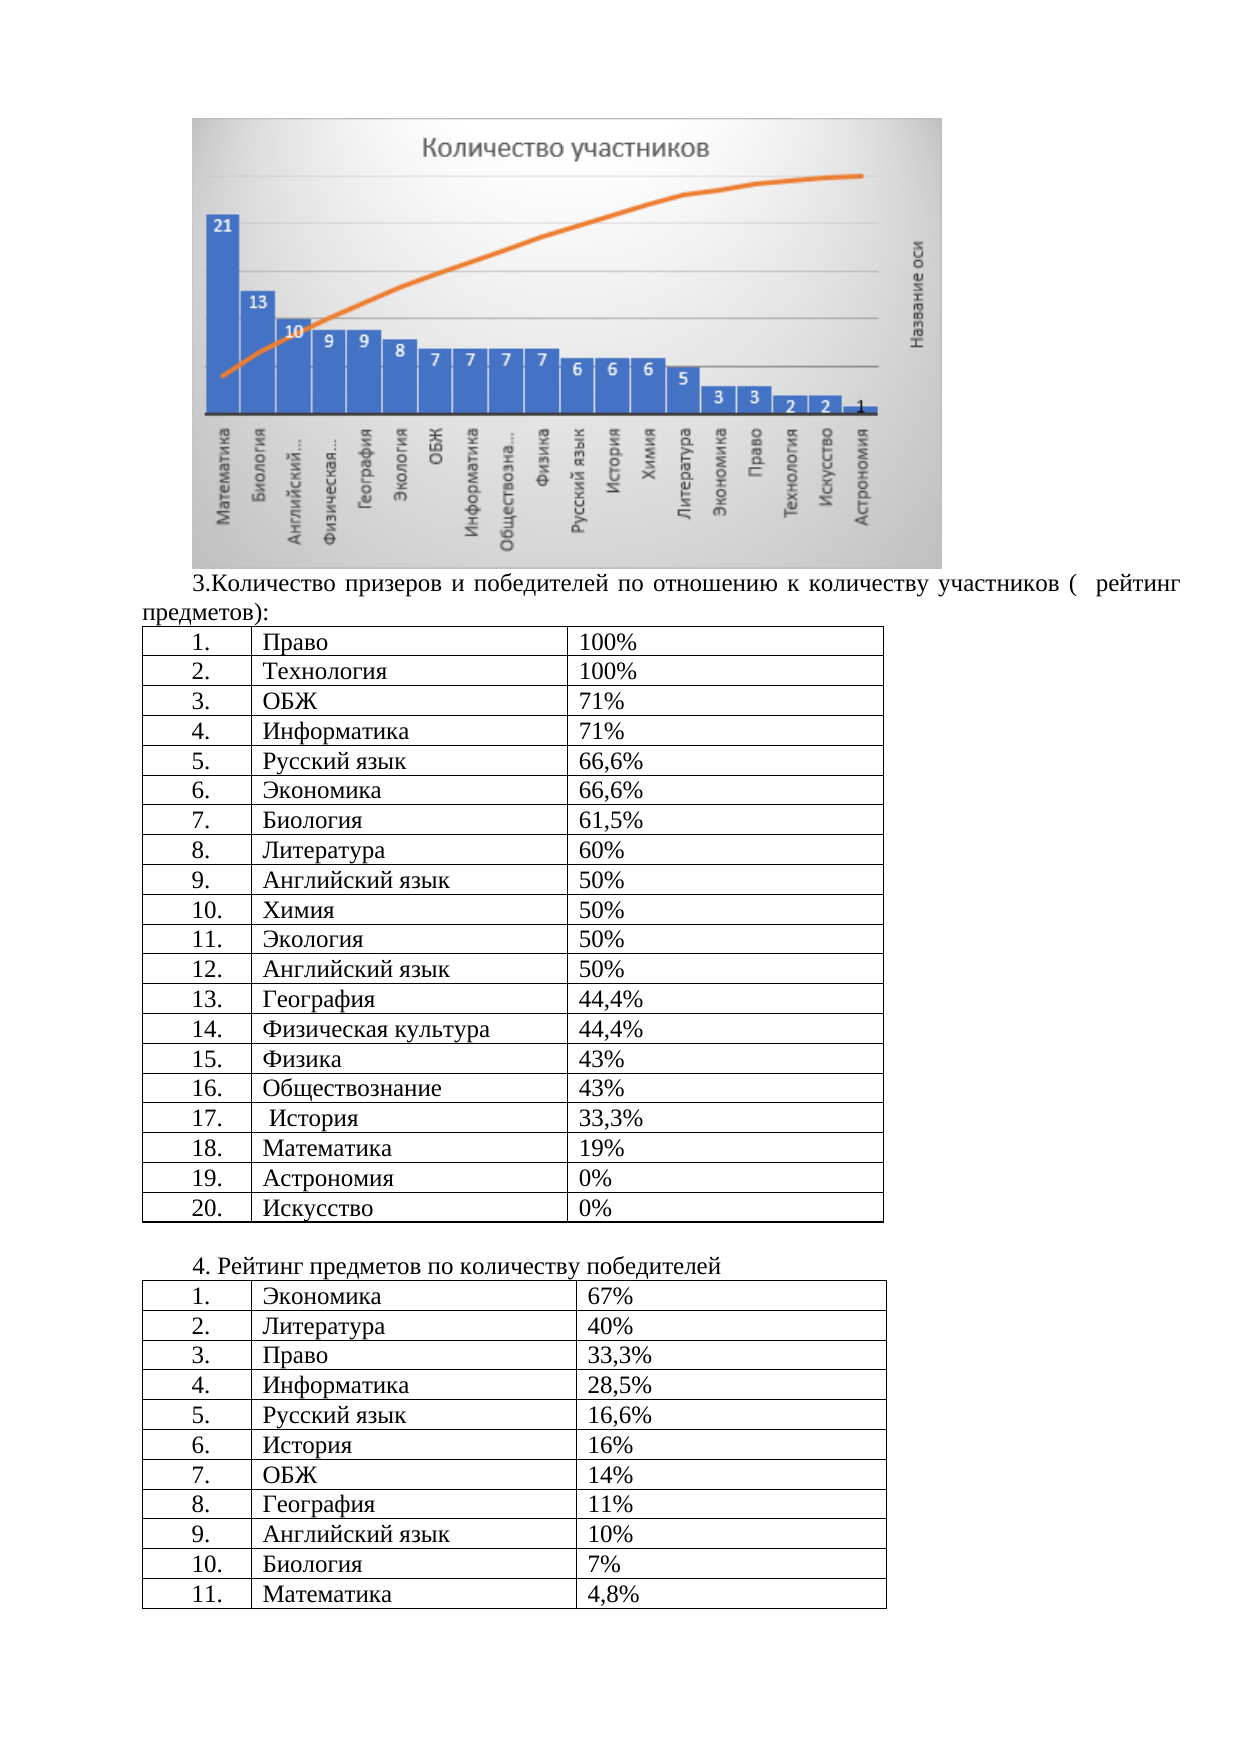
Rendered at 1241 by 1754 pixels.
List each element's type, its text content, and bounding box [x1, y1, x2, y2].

table_cell [143, 1370, 251, 1399]
table_cell 16% [577, 1430, 886, 1459]
table_header [143, 1281, 251, 1310]
table_cell География [252, 1490, 576, 1518]
table_cell 33,3% [577, 1341, 886, 1369]
table_cell 16,6% [577, 1400, 886, 1429]
table_cell Экономика [252, 776, 567, 804]
table_cell 50% [568, 865, 883, 894]
table_cell 61,5% [568, 805, 883, 834]
table_cell [143, 1460, 251, 1488]
table_cell Литература [252, 1311, 576, 1339]
table_cell 71% [568, 686, 883, 715]
table_cell [143, 1311, 251, 1339]
table_cell Математика [252, 1133, 567, 1162]
table_cell Информатика [252, 1370, 576, 1399]
table_cell [143, 1074, 251, 1102]
table_cell 44,4% [568, 1014, 883, 1043]
table_cell [143, 805, 251, 834]
table_cell [143, 1400, 251, 1429]
table_cell Английский язык [252, 1519, 576, 1548]
table_cell ОБЖ [252, 1460, 576, 1488]
table_cell Биология [252, 805, 567, 834]
table_cell Химия [252, 895, 567, 923]
table_cell [143, 1341, 251, 1369]
table_cell [143, 1430, 251, 1459]
table_cell [143, 895, 251, 923]
table_cell Физическая культура [252, 1014, 567, 1043]
table_cell 50% [568, 925, 883, 953]
table_cell [143, 1579, 251, 1608]
table_header 67% [577, 1281, 886, 1310]
table_cell [143, 776, 251, 804]
table_cell 40% [577, 1311, 886, 1339]
table_cell Физика [252, 1044, 567, 1072]
table_cell Математика [252, 1579, 576, 1608]
table_cell Английский язык [252, 954, 567, 983]
table_header Право [252, 627, 567, 655]
table_cell [143, 1549, 251, 1578]
table_cell [143, 656, 251, 685]
table_cell История [252, 1430, 576, 1459]
table_cell География [252, 984, 567, 1013]
table_header Экономика [252, 1281, 576, 1310]
table_cell Право [252, 1341, 576, 1369]
table_cell ОБЖ [252, 686, 567, 715]
table_cell 10% [577, 1519, 886, 1548]
table_cell Биология [252, 1549, 576, 1578]
table_cell 14% [577, 1460, 886, 1488]
table_cell [143, 984, 251, 1013]
table_cell 43% [568, 1074, 883, 1102]
table_cell 60% [568, 835, 883, 864]
picture [192, 118, 942, 569]
table_cell [143, 686, 251, 715]
table_cell 50% [568, 954, 883, 983]
table_cell 33,3% [568, 1103, 883, 1132]
table_cell 71% [568, 716, 883, 745]
table_cell 43% [568, 1044, 883, 1072]
table_cell [143, 1044, 251, 1072]
table_cell Литература [252, 835, 567, 864]
table_cell 19% [568, 1133, 883, 1162]
table_cell История [252, 1103, 567, 1132]
text 3.Количество призеров и победителей по отношению к количеству участников ( рейтинг предметов): [142, 568, 1181, 626]
table_cell 7% [577, 1549, 886, 1578]
table_cell 66,6% [568, 776, 883, 804]
table_cell Астрономия [252, 1163, 567, 1192]
table_cell 100% [568, 656, 883, 685]
table_cell Искусство [252, 1193, 567, 1221]
table_cell Экология [252, 925, 567, 953]
table_cell [143, 1014, 251, 1043]
table_cell Обществознание [252, 1074, 567, 1102]
table_cell 4,8% [577, 1579, 886, 1608]
table_cell Английский язык [252, 865, 567, 894]
text 4. Рейтинг предметов по количеству победителей [142, 1251, 1181, 1280]
table_cell 66,6% [568, 746, 883, 774]
table_cell 44,4% [568, 984, 883, 1013]
table_cell 28,5% [577, 1370, 886, 1399]
table_cell 0% [568, 1193, 883, 1221]
table_cell 11% [577, 1490, 886, 1518]
table_cell [143, 925, 251, 953]
table_cell 0% [568, 1163, 883, 1192]
table_cell [143, 1490, 251, 1518]
table_cell [143, 835, 251, 864]
table_cell [143, 1133, 251, 1162]
table_cell Русский язык [252, 1400, 576, 1429]
table_cell 50% [568, 895, 883, 923]
table_cell [143, 1519, 251, 1548]
table_cell Русский язык [252, 746, 567, 774]
table_header [143, 627, 251, 655]
table_cell Информатика [252, 716, 567, 745]
table_cell [143, 1193, 251, 1221]
table_cell [143, 716, 251, 745]
table_cell [143, 954, 251, 983]
table_header 100% [568, 627, 883, 655]
table_cell [143, 746, 251, 774]
table_cell [143, 1103, 251, 1132]
table_cell Технология [252, 656, 567, 685]
table_cell [143, 865, 251, 894]
table_cell [143, 1163, 251, 1192]
